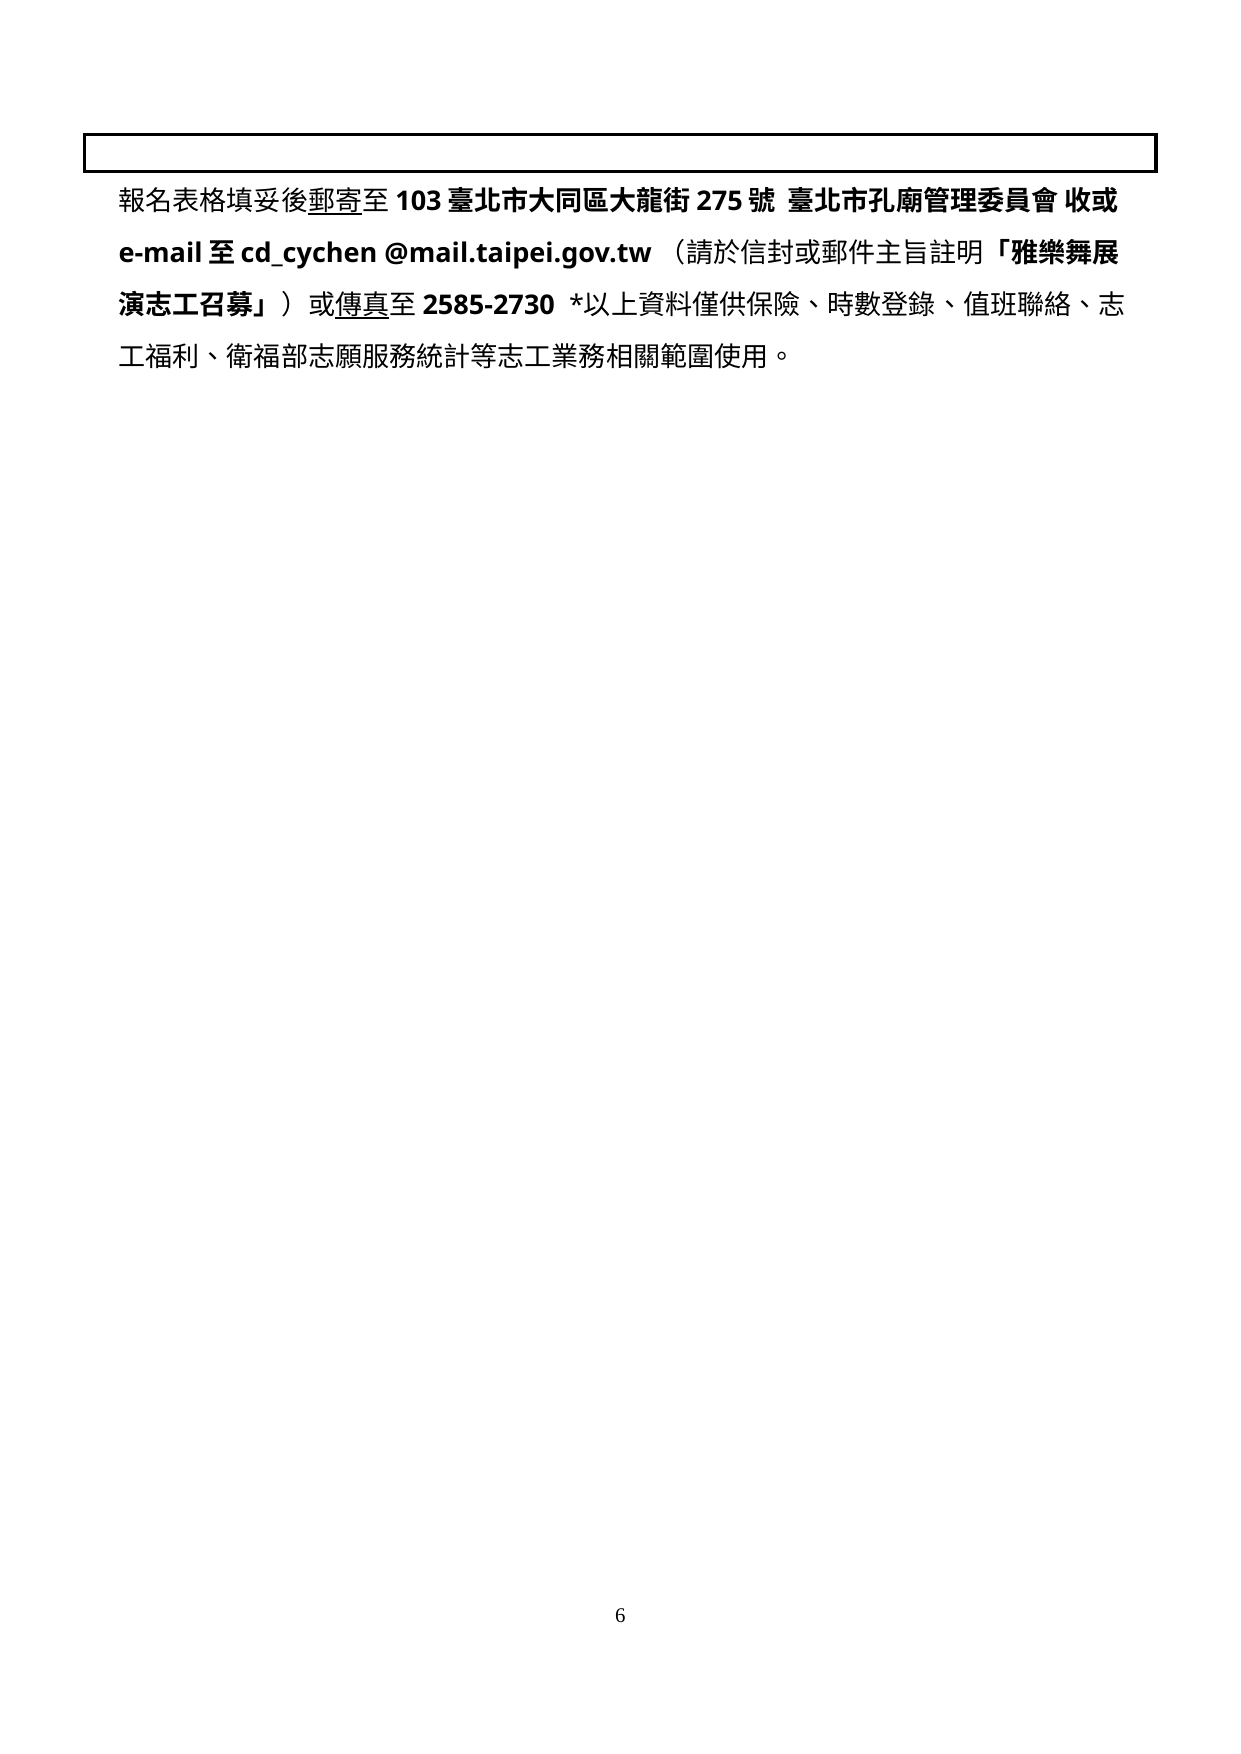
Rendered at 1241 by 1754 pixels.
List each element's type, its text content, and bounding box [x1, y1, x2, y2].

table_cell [86, 136, 1154, 170]
text 報名表格填妥後郵寄至 103臺北市大同區大龍街275號 臺北市孔廟管理委員會 收或e-mail至cd_cychen @mail.taipei.gov.tw （請於信封或郵件主旨註明「雅樂舞展演志工召募」）或傳真至 2585-2730 *以上資料僅供保險、時數登錄、值班聯絡、志工福利、衛福部志願服務統計等志工業務相關範圍使用。 [118, 173, 1128, 381]
